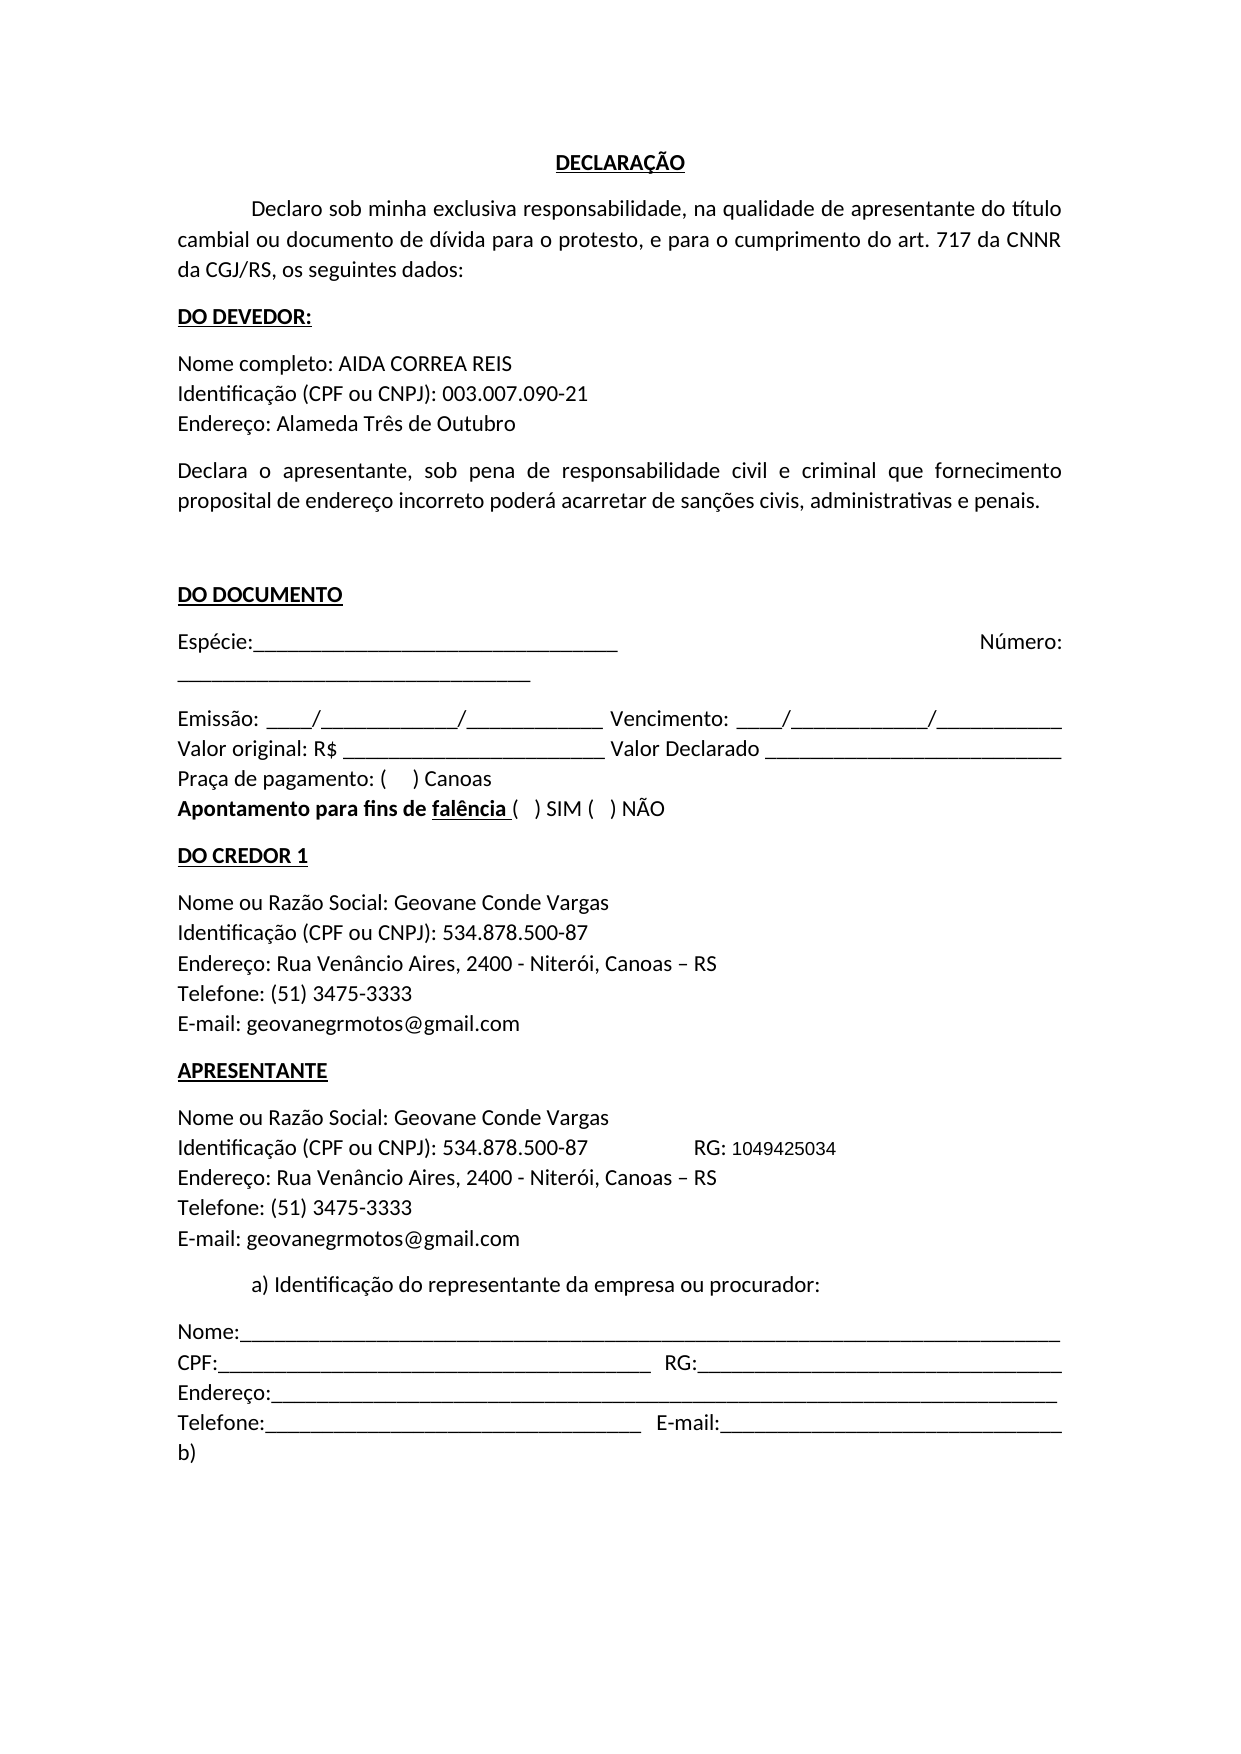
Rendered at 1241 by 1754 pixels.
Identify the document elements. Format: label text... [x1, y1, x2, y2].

text a) Identificação do representante da empresa ou procurador: [177, 1271, 1063, 1298]
text Declara o apresentante, sob pena de responsabilidade civil e criminal que fornecimento proposital de endereço incorreto poderá acarretar de sanções civis, administrativas e penais. [177, 456, 1063, 514]
text DO DEVEDOR: [177, 302, 1063, 330]
text DO CREDOR 1 [177, 841, 1063, 869]
text Identificação (CPF ou CNPJ): 003.007.090-21 [177, 379, 1063, 407]
text Nome:________________________________________________________________________CPF:______________________________________ RG:________________________________ Endereço:_____________________________________________________________________ Telefone:_________________________________ E-mail:______________________________ b) [177, 1317, 1063, 1466]
text APRESENTANTE [177, 1056, 1063, 1084]
text Emissão: ____/____________/____________ Vencimento: ____/____________/___________ Valor original: R$ _______________________ Valor Declarado __________________________ Praça de pagamento: ( ) Canoas Apontamento para fins de falência ( ) SIM ( ) NÃO [177, 704, 1063, 822]
text Nome ou Razão Social: Geovane Conde Vargas Identificação (CPF ou CNPJ): 534.878.500-87 RG: 1049425034 Endereço: Rua Venâncio Aires, 2400 - Niterói, Canoas – RS Telefone: (51) 3475-3333 E-mail: geovanegrmotos@gmail.com [177, 1103, 1063, 1252]
text Declaro sob minha exclusiva responsabilidade, na qualidade de apresentante do título cambial ou documento de dívida para o protesto, e para o cumprimento do art. 717 da CNNR da CGJ/RS, os seguintes dados: [177, 194, 1063, 283]
text Espécie:________________________________ Número: _______________________________ [177, 627, 1063, 685]
text Endereço: Alameda Três de Outubro [177, 409, 1063, 437]
text DECLARAÇÃO [177, 148, 1063, 176]
text DO DOCUMENTO [177, 580, 1063, 608]
text Nome completo: AIDA CORREA REIS [177, 349, 1063, 377]
text Nome ou Razão Social: Geovane Conde Vargas Identificação (CPF ou CNPJ): 534.878.500-87 Endereço: Rua Venâncio Aires, 2400 - Niterói, Canoas – RS Telefone: (51) 3475-3333 E-mail: geovanegrmotos@gmail.com [177, 888, 1063, 1037]
